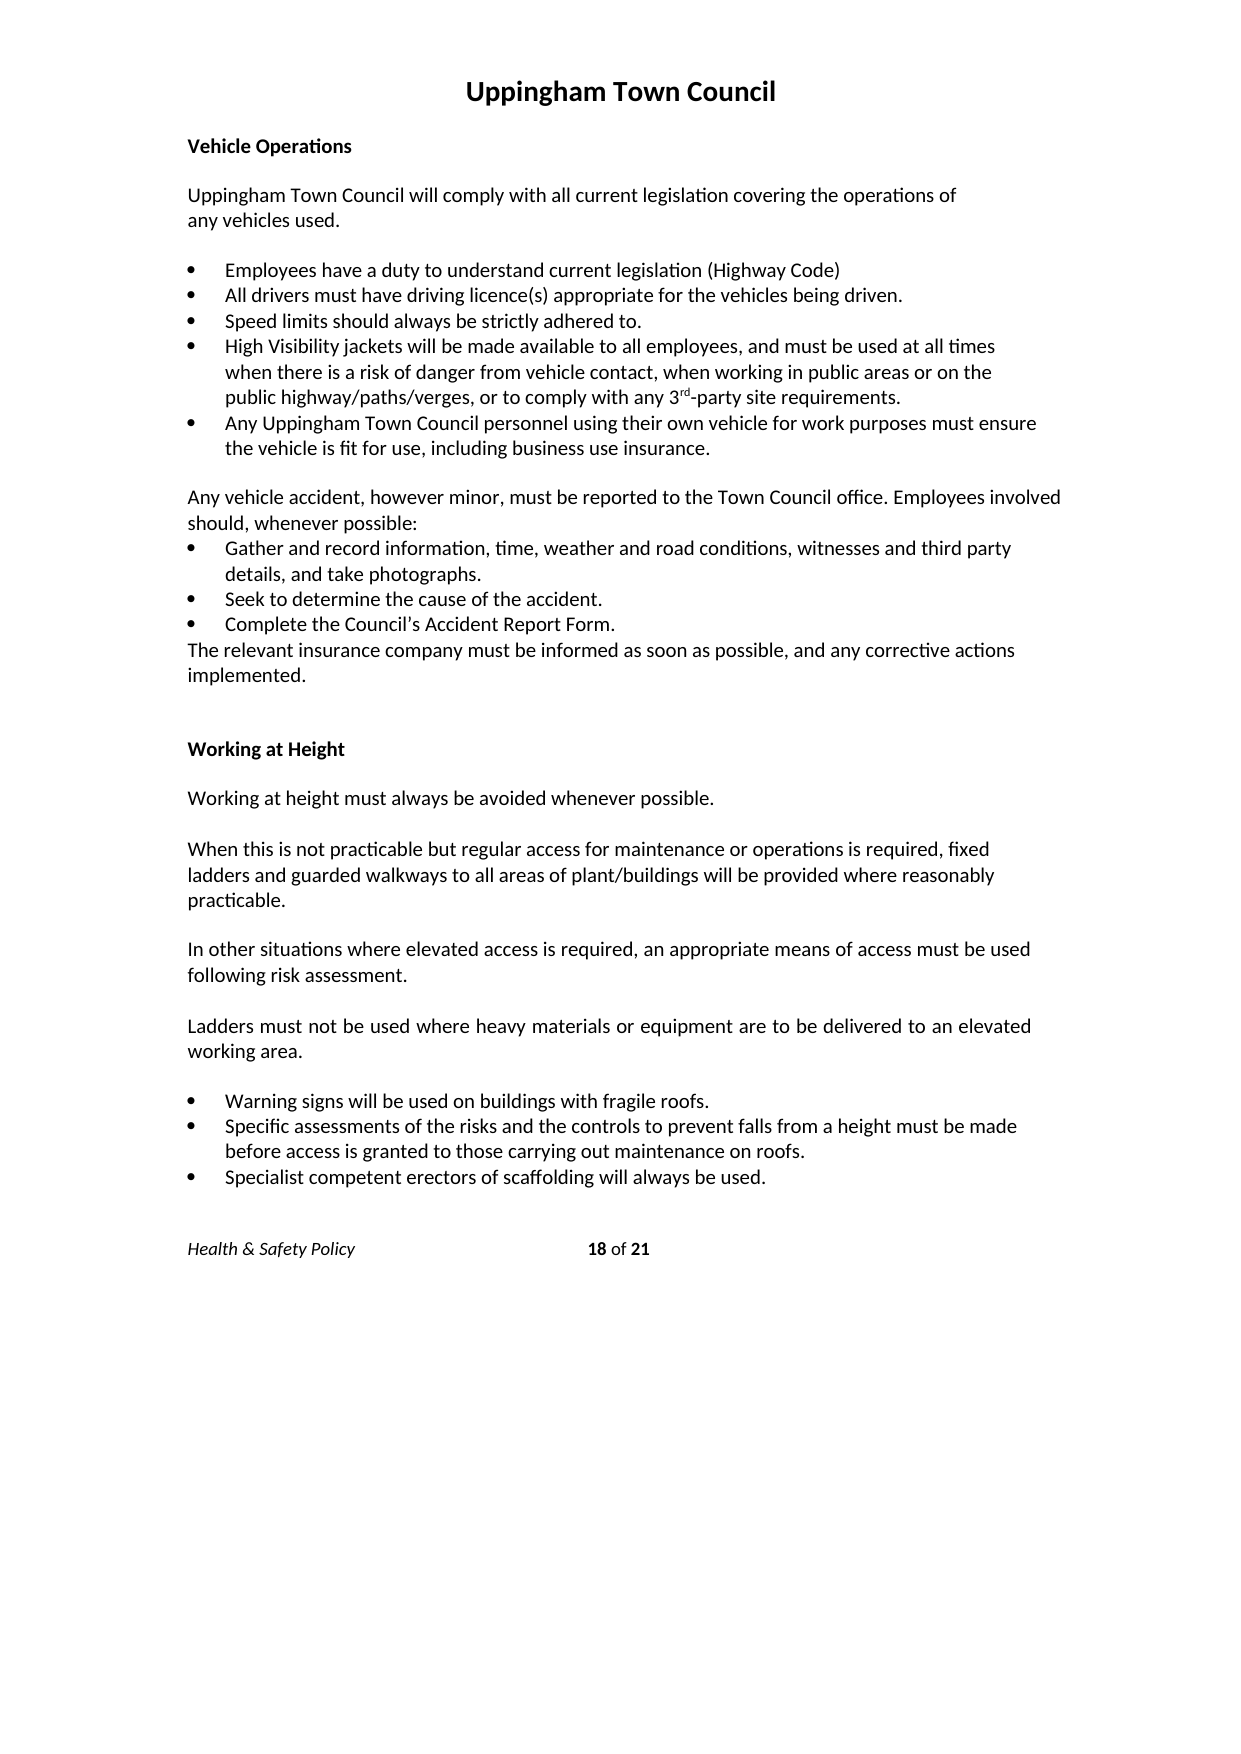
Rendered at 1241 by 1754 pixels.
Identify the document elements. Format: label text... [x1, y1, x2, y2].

text Uppingham Town Council [150, 73, 1092, 109]
text In other situations where elevated access is required, an appropriate means of access must be used following risk assessment. [187, 937, 1033, 987]
list High Visibility jackets will be made available to all employees, and must be used at all times when there is a risk of danger from vehicle contact, when working in public areas or on the public highway/paths/verges, or to comply with any 3rd-party site requirements. [187, 333, 1046, 410]
text When this is not practicable but regular access for maintenance or operations is required, fixed ladders and guarded walkways to all areas of plant/buildings will be provided where reasonably practicable. [187, 836, 1050, 913]
text Health & Safety Policy 18 of 21 [187, 1238, 1090, 1261]
text Ladders must not be used where heavy materials or equipment are to be delivered to an elevated working area. [187, 1013, 1033, 1064]
text Working at Height [187, 736, 1090, 761]
list Employees have a duty to understand current legislation (Highway Code) [187, 257, 1090, 283]
list Speed limits should always be strictly adhered to. [187, 308, 1027, 333]
text The relevant insurance company must be informed as soon as possible, and any corrective actions implemented. [187, 637, 1090, 688]
list All drivers must have driving licence(s) appropriate for the vehicles being driven. [187, 283, 1027, 308]
list Specialist competent erectors of scaffolding will always be used. [187, 1164, 1090, 1189]
text Any vehicle accident, however minor, must be reported to the Town Council office. Employees involved should, whenever possible: [187, 484, 1090, 535]
list Warning signs will be used on buildings with fragile roofs. [187, 1088, 1090, 1113]
list Any Uppingham Town Council personnel using their own vehicle for work purposes must ensure the vehicle is fit for use, including business use insurance. [187, 410, 1052, 461]
list Seek to determine the cause of the accident. [187, 586, 1090, 612]
text Vehicle Operations [187, 133, 1090, 158]
list Specific assessments of the risks and the controls to prevent falls from a height must be made before access is granted to those carrying out maintenance on roofs. [187, 1113, 1019, 1164]
list Gather and record information, time, weather and road conditions, witnesses and third party details, and take photographs. [187, 535, 1037, 586]
list Complete the Council’s Accident Report Form. [187, 612, 1090, 637]
text Uppingham Town Council will comply with all current legislation covering the operations of any vehicles used. [187, 182, 981, 233]
text Working at height must always be avoided whenever possible. [187, 786, 1050, 811]
